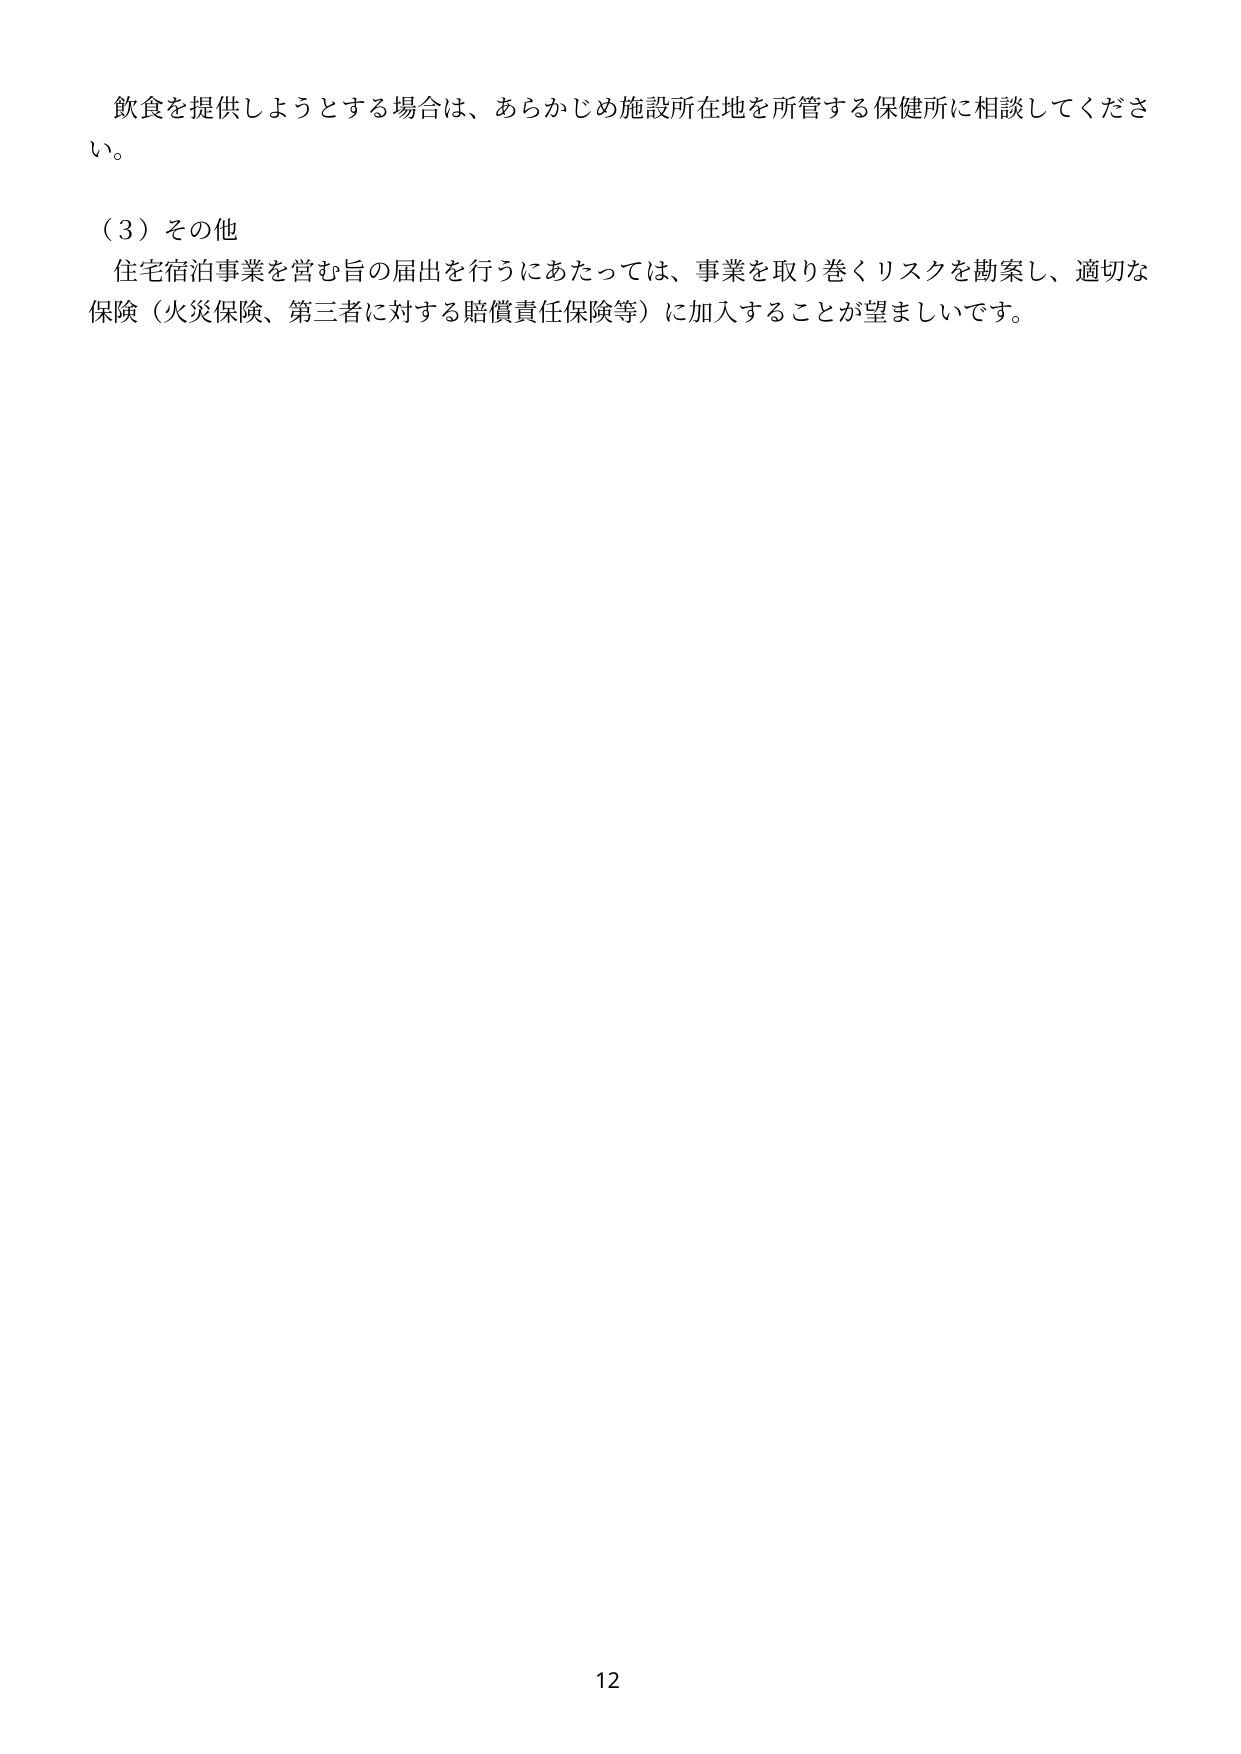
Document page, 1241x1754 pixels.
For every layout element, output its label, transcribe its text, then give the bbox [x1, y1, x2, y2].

text 飲食を提供しようとする場合は、あらかじめ施設所在地を所管する保健所に相談してください。 [89, 89, 1152, 166]
text （３）その他 [89, 210, 1152, 246]
text 住宅宿泊事業を営む旨の届出を行うにあたっては、事業を取り巻くリスクを勘案し、適切な保険（火災保険、第三者に対する賠償責任保険等）に加入することが望ましいです。 [89, 252, 1152, 329]
